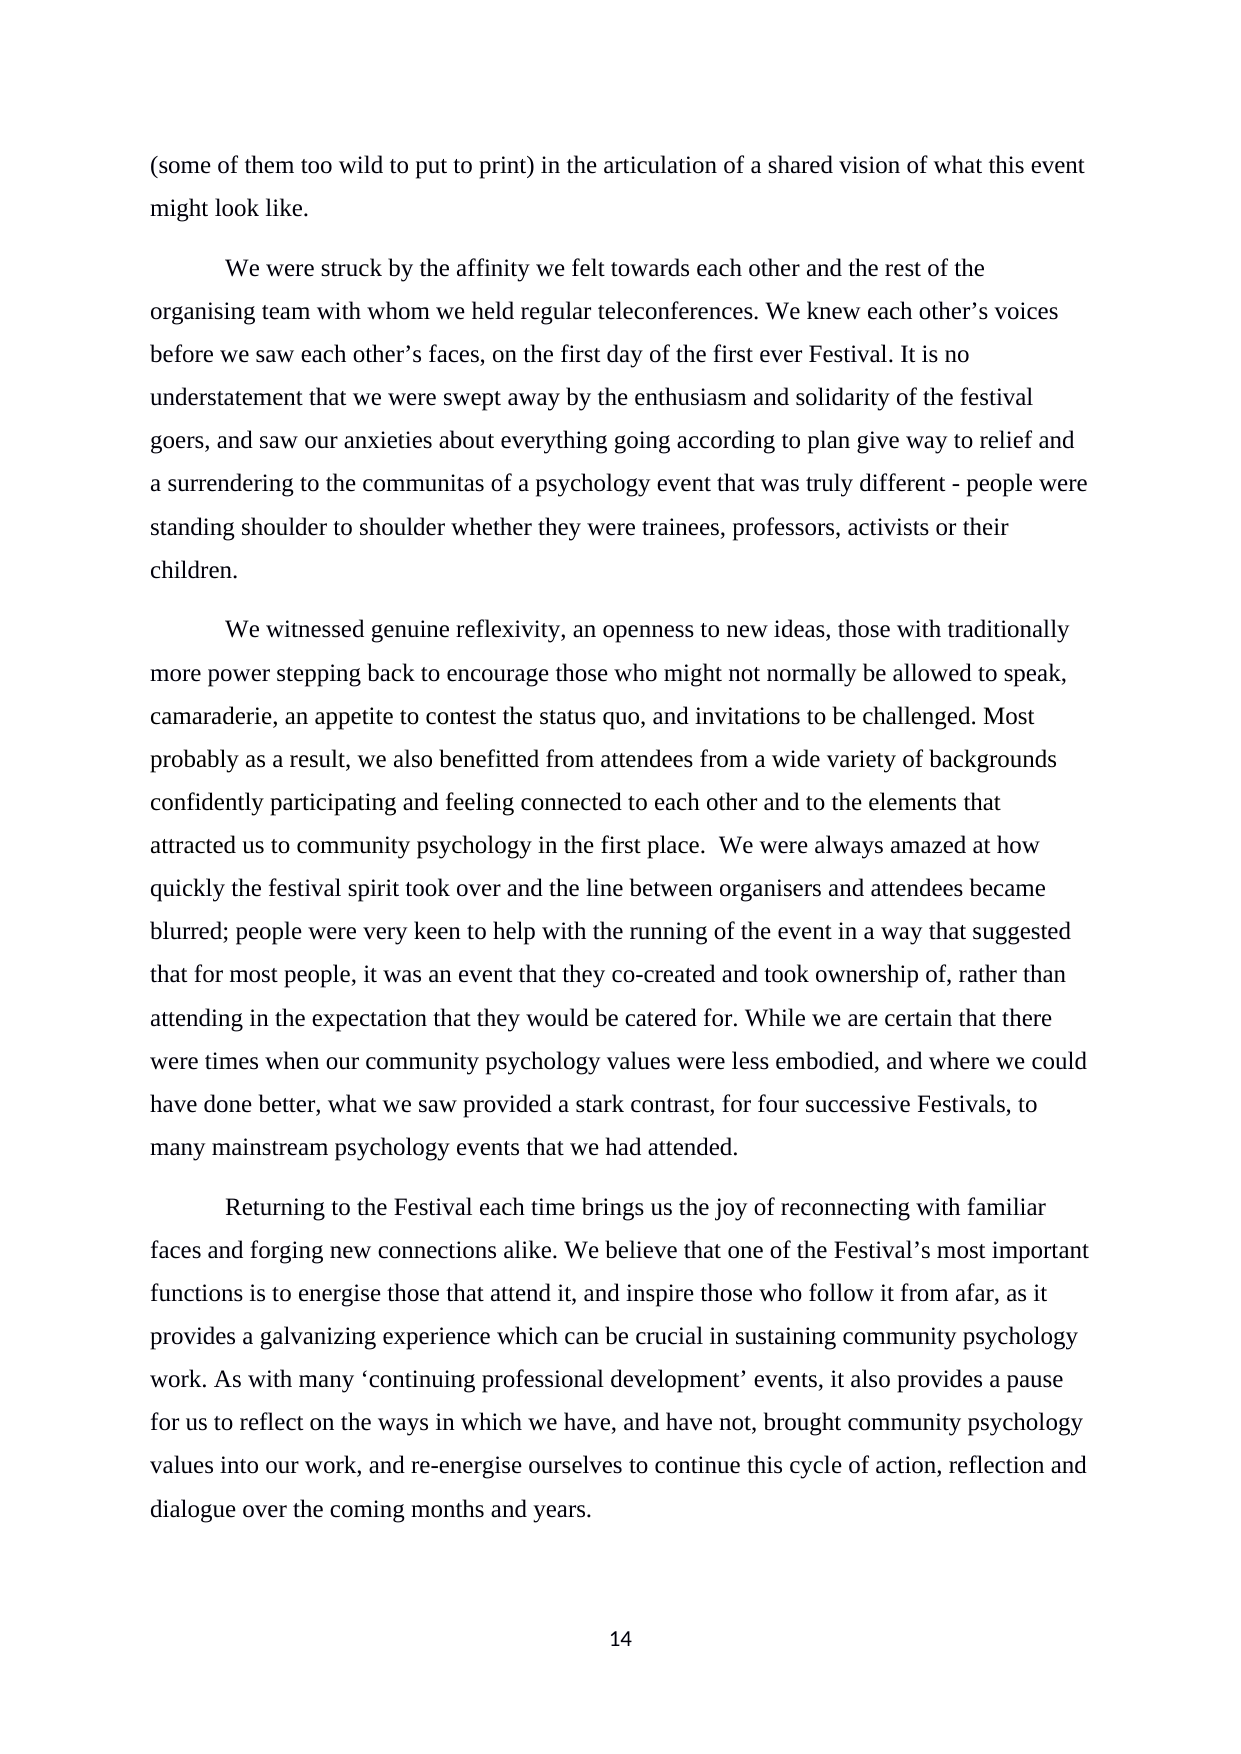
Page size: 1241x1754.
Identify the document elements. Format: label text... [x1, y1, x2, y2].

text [150, 150, 1090, 222]
text Returning to the Festival each time brings us the joy of reconnecting with familiar faces and forging new connections alike. We believe that one of the Festival’s most important functions is to energise those that attend it, and inspire those who follow it from afar, as it provides a galvanizing experience which can be crucial in sustaining community psychology work. As with many ‘continuing professional development’ events, it also provides a pause for us to reflect on the ways in which we have, and have not, brought community psychology values into our work, and re-energise ourselves to continue this cycle of action, reflection and dialogue over the coming months and years. [150, 1192, 1090, 1522]
text We were struck by the affinity we felt towards each other and the rest of the organising team with whom we held regular teleconferences. We knew each other’s voices before we saw each other’s faces, on the first day of the first ever Festival. It is no understatement that we were swept away by the enthusiasm and solidarity of the festival goers, and saw our anxieties about everything going according to plan give way to relief and a surrendering to the communitas of a psychology event that was truly different - people were standing shoulder to shoulder whether they were trainees, professors, activists or their children. [150, 253, 1090, 583]
text We witnessed genuine reflexivity, an openness to new ideas, those with traditionally more power stepping back to encourage those who might not normally be allowed to speak, camaraderie, an appetite to contest the status quo, and invitations to be challenged. Most probably as a result, we also benefitted from attendees from a wide variety of backgrounds confidently participating and feeling connected to each other and to the elements that attracted us to community psychology in the first place. We were always amazed at how quickly the festival spirit took over and the line between organisers and attendees became blurred; people were very keen to help with the running of the event in a way that suggested that for most people, it was an event that they co-created and took ownership of, rather than attending in the expectation that they would be catered for. While we are certain that there were times when our community psychology values were less embodied, and where we could have done better, what we saw provided a stark contrast, for four successive Festivals, to many mainstream psychology events that we had attended. [150, 614, 1090, 1161]
